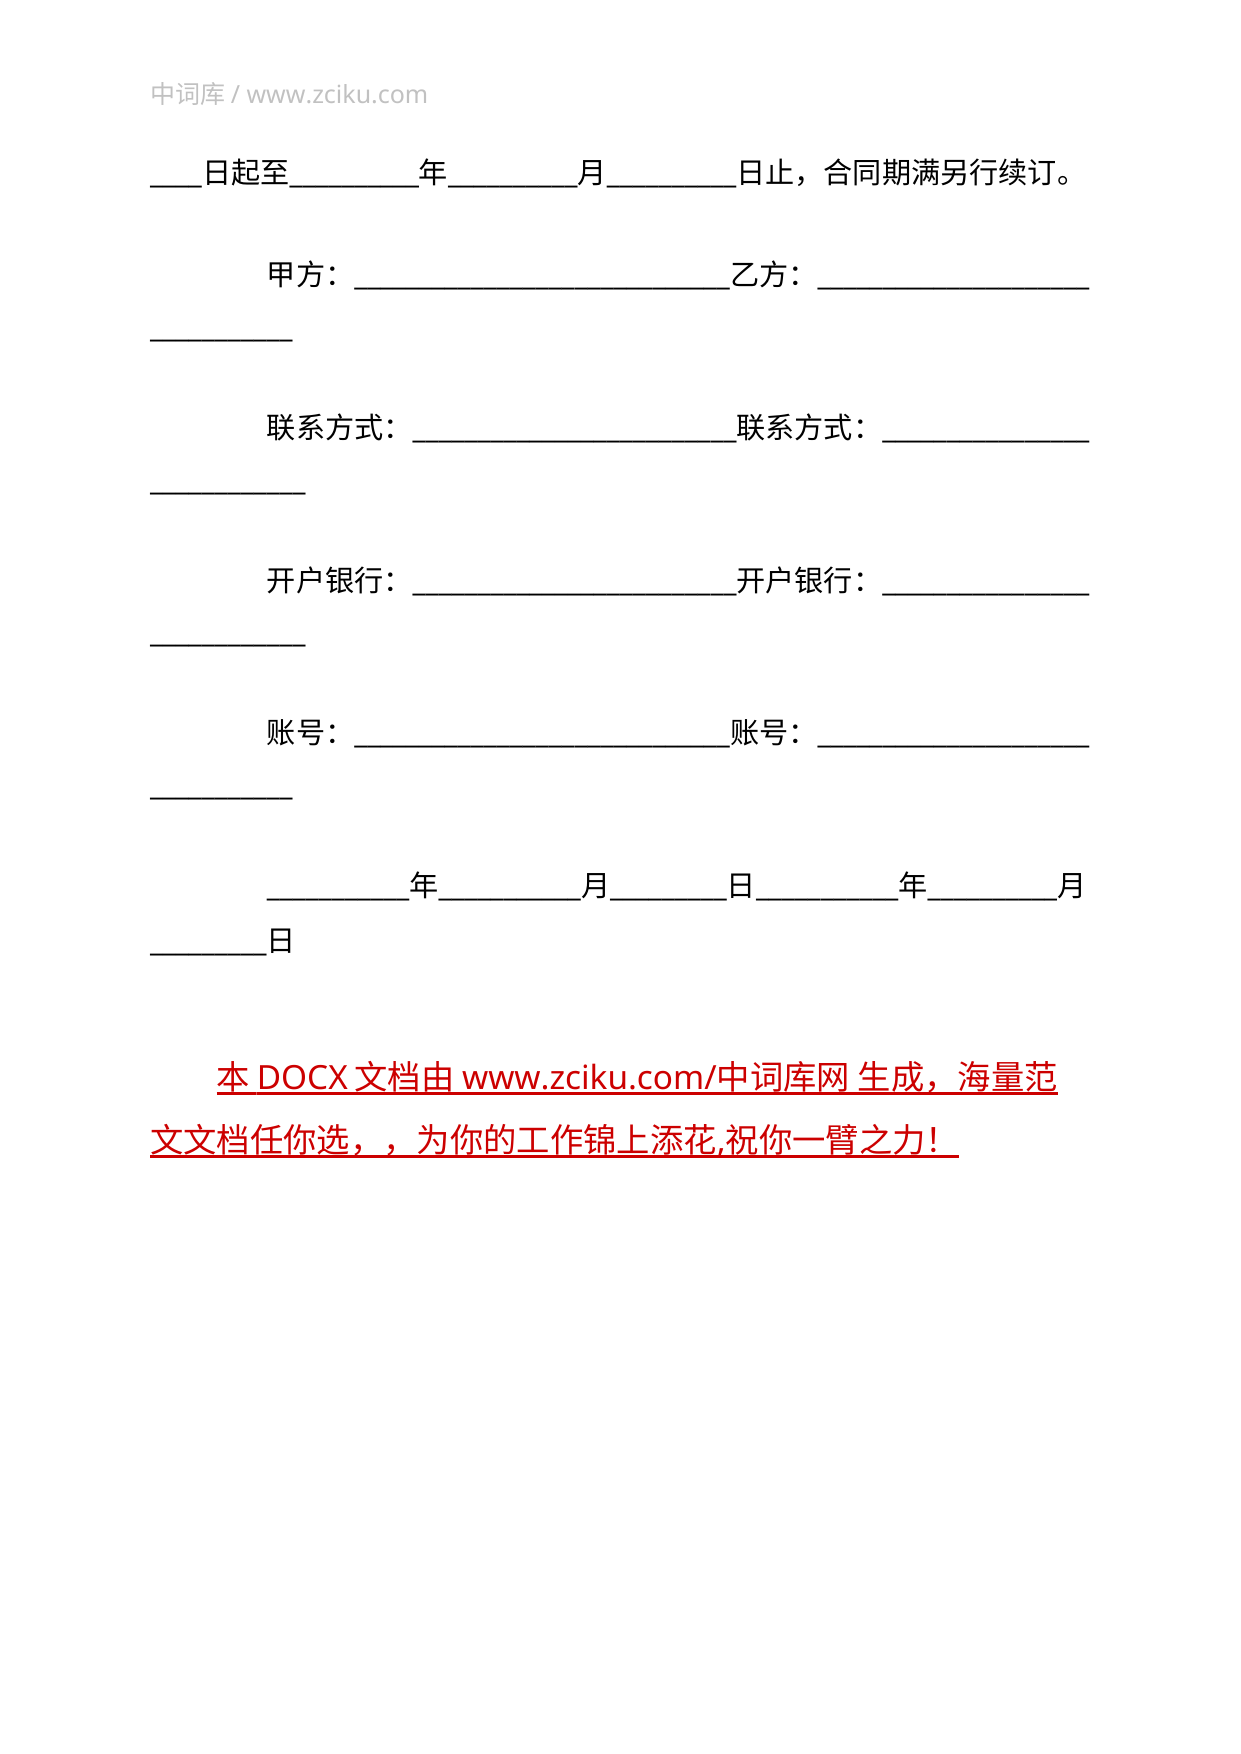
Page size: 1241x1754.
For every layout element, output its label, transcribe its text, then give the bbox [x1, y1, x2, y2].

text 联系方式：_________________________联系方式：____________________________ [150, 405, 1090, 499]
text 开户银行：_________________________开户银行：____________________________ [150, 557, 1090, 651]
text 甲方：_____________________________乙方：________________________________ [150, 252, 1090, 346]
text 本DOCX文档由 www.zciku.com/中词库网 生成，海量范文文档任你选，，为你的工作锦上添花,祝你一臂之力！ [150, 1051, 1090, 1162]
text ___________年___________月_________日___________年__________月_________日 [150, 863, 1090, 960]
text 账号：_____________________________账号：________________________________ [150, 710, 1090, 804]
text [150, 150, 1090, 192]
